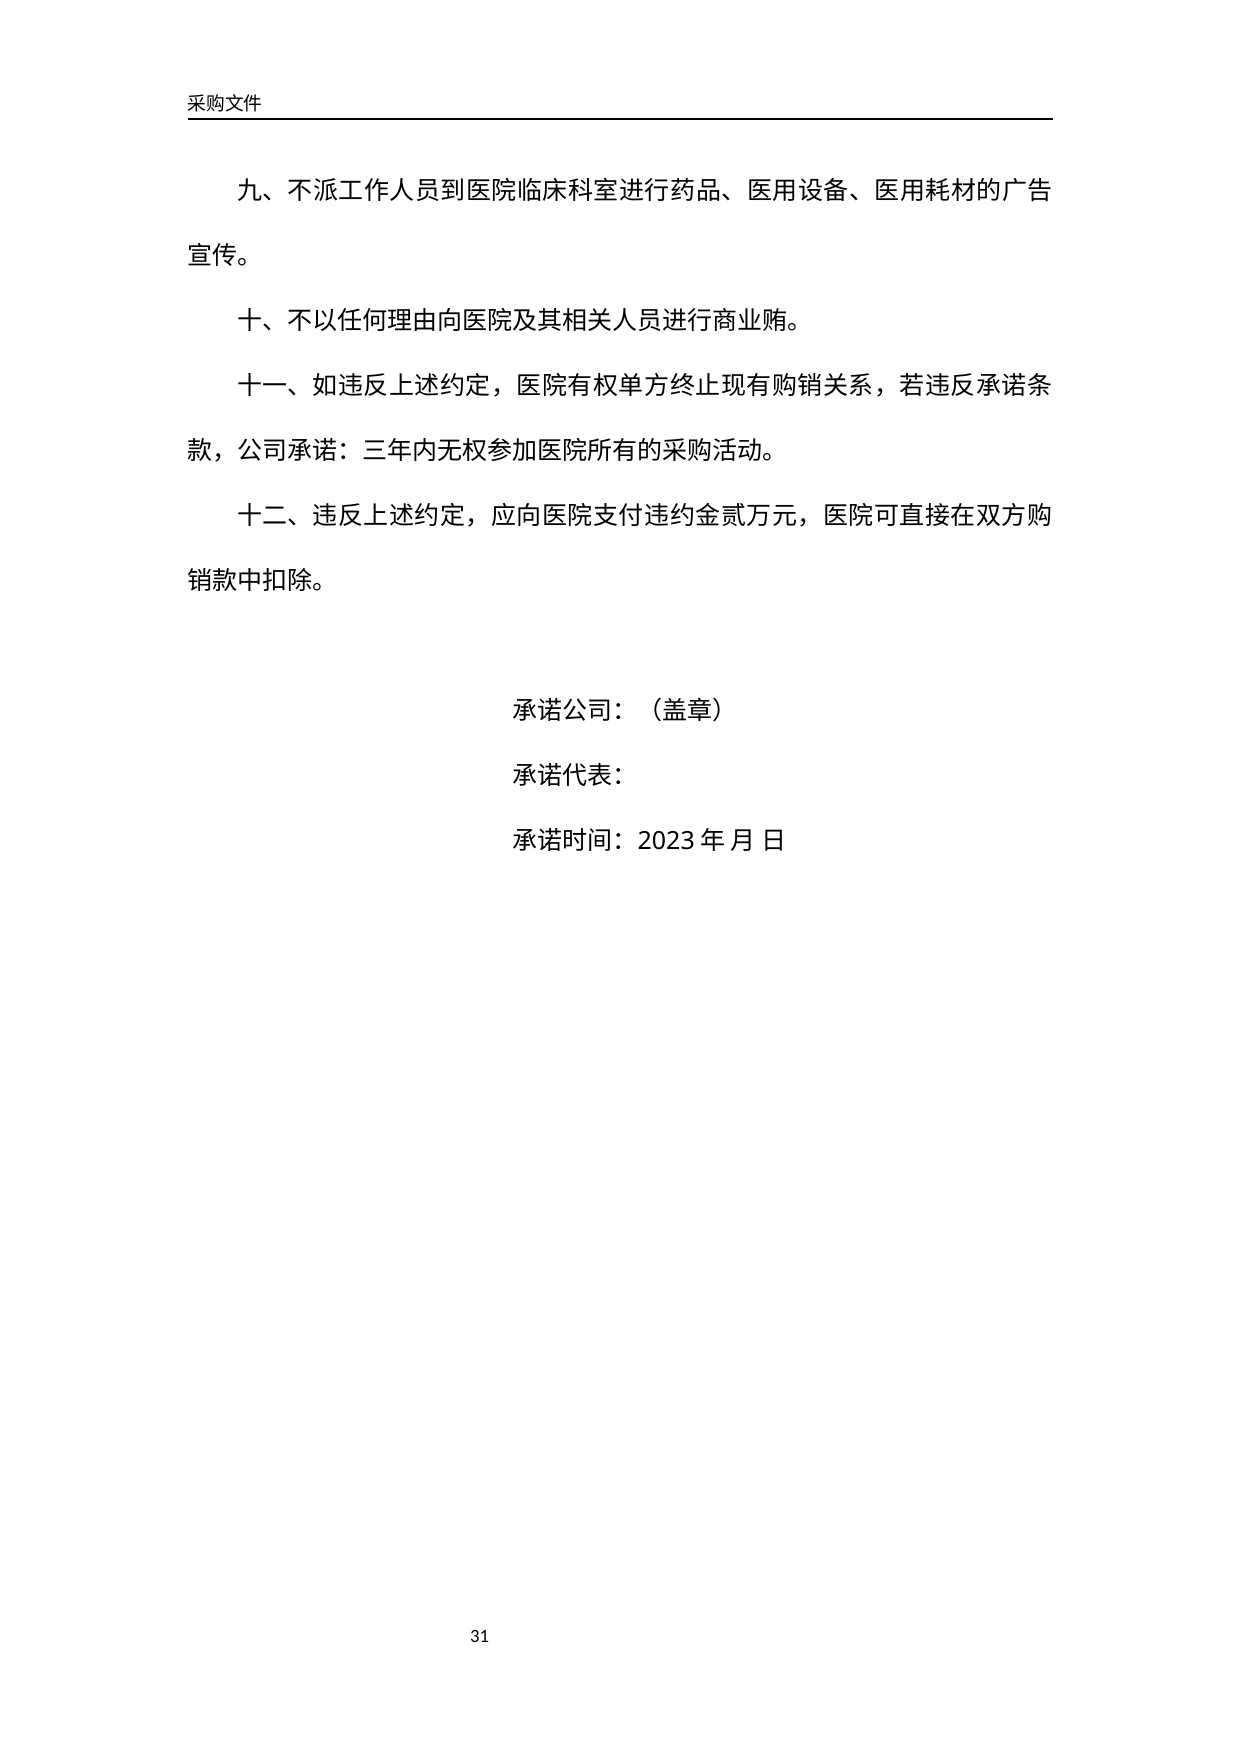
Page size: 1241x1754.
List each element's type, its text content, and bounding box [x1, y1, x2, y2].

list 不派工作人员到医院临床科室进行药品、医用设备、医用耗材的广告宣传。 [187, 156, 1053, 286]
list 违反上述约定，应向医院支付违约金贰万元，医院可直接在双方购销款中扣除。 [187, 481, 1053, 611]
text 承诺公司：（盖章） [187, 676, 1053, 741]
text 承诺时间：2023年 月 日 [187, 806, 1053, 871]
list 如违反上述约定，医院有权单方终止现有购销关系，若违反承诺条款，公司承诺：三年内无权参加医院所有的采购活动。 [187, 351, 1053, 481]
text 承诺代表： [187, 741, 1053, 806]
list 不以任何理由向医院及其相关人员进行商业贿。 [187, 286, 1053, 351]
